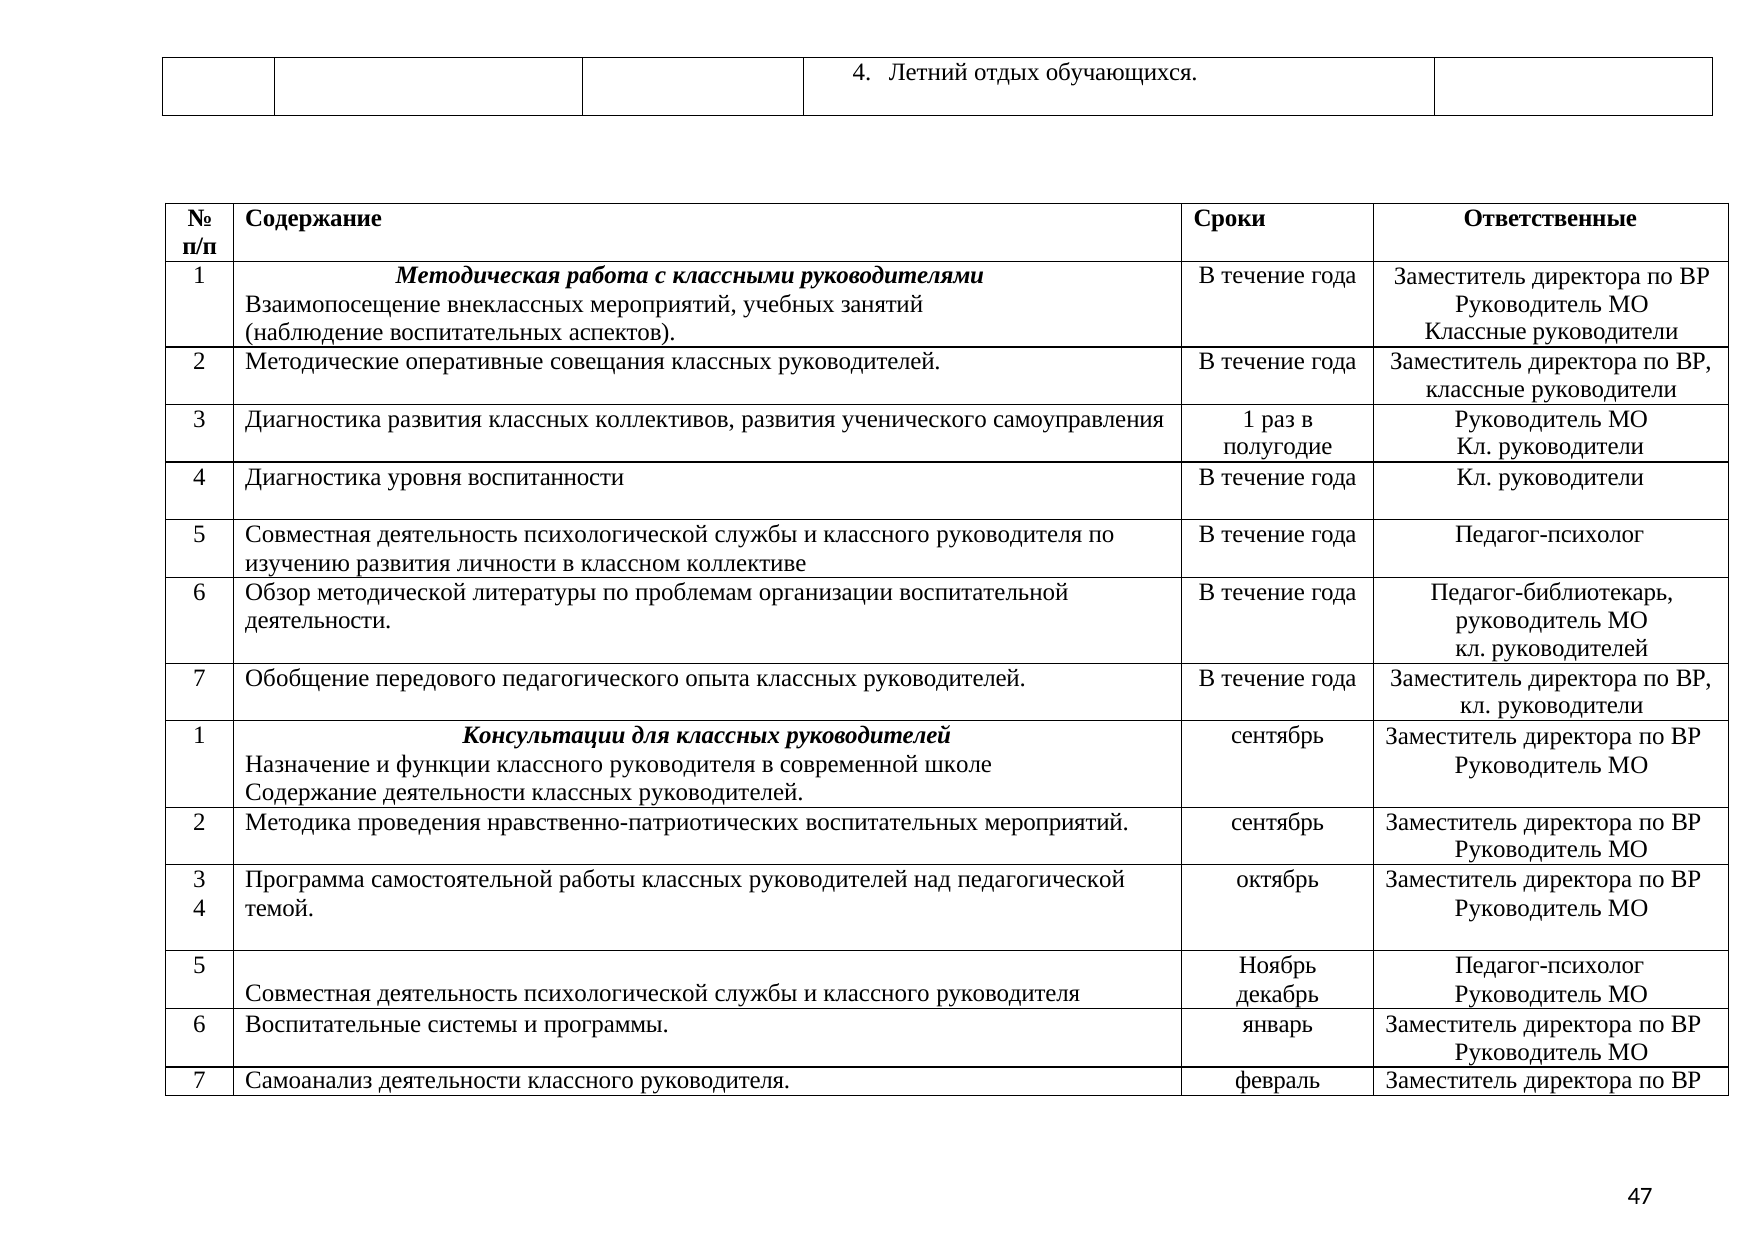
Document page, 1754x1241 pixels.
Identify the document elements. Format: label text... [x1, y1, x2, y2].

table_cell 6 [166, 1009, 233, 1066]
table_cell 1 раз в полугодие [1182, 405, 1373, 461]
table_cell 1 [166, 262, 233, 346]
table_cell Кл. руководители [1374, 463, 1728, 519]
table_cell 5 [166, 520, 233, 577]
table_header Сроки [1182, 204, 1373, 261]
table_header [1435, 58, 1712, 114]
table_cell В течение года [1182, 463, 1373, 519]
table_cell Совместная деятельность психологической службы и классного руководителя [234, 951, 1181, 1008]
table_cell 4 [166, 463, 233, 519]
table_cell Заместитель директора по ВР Руководитель МО [1374, 721, 1728, 807]
table_cell В течение года [1182, 664, 1373, 720]
table_header № п/п [166, 204, 233, 261]
table_cell 3 4 [166, 865, 233, 950]
table_cell Методика проведения нравственно-патриотических воспитательных мероприятий. [234, 808, 1181, 864]
table_cell Диагностика развития классных коллективов, развития ученического самоуправления [234, 405, 1181, 461]
table_cell Консультации для классных руководителей Назначение и функции классного руководителя в современной школе Содержание деятельности классных руководителей. [234, 721, 1181, 807]
table_cell В течение года [1182, 348, 1373, 404]
table_cell Заместитель директора по ВР Руководитель МО [1374, 1009, 1728, 1066]
table_header 4. Летний отдых обучающихся. [804, 58, 1434, 114]
table_cell Методическая работа с классными руководителями Взаимопосещение внеклассных мероприятий, учебных занятий (наблюдение воспитательных аспектов). [234, 262, 1181, 346]
table_cell 7 [166, 664, 233, 720]
table_cell 7 [166, 1068, 233, 1095]
table_cell Методические оперативные совещания классных руководителей. [234, 348, 1181, 404]
table_cell Диагностика уровня воспитанности [234, 463, 1181, 519]
table_header [583, 58, 803, 114]
table_cell 5 [166, 951, 233, 1008]
table_cell Совместная деятельность психологической службы и классного руководителя по изучению развития личности в классном коллективе [234, 520, 1181, 577]
table_cell февраль [1182, 1068, 1373, 1095]
table_cell В течение года [1182, 578, 1373, 663]
table_cell Заместитель директора по ВР [1374, 1068, 1728, 1095]
table_cell Обобщение передового педагогического опыта классных руководителей. [234, 664, 1181, 720]
table_cell Заместитель директора по ВР Руководитель МО [1374, 808, 1728, 864]
table_cell 2 [166, 808, 233, 864]
table_cell Руководитель МО Кл. руководители [1374, 405, 1728, 461]
table_cell 3 [166, 405, 233, 461]
table_cell январь [1182, 1009, 1373, 1066]
table_cell Программа самостоятельной работы классных руководителей над педагогической темой. [234, 865, 1181, 950]
table_cell сентябрь [1182, 808, 1373, 864]
table_cell Самоанализ деятельности классного руководителя. [234, 1068, 1181, 1095]
table_cell Заместитель директора по ВР, кл. руководители [1374, 664, 1728, 720]
table_cell В течение года [1182, 520, 1373, 577]
table_cell октябрь [1182, 865, 1373, 950]
table_cell 1 [166, 721, 233, 807]
table_cell Педагог-психолог Руководитель МО [1374, 951, 1728, 1008]
table_cell сентябрь [1182, 721, 1373, 807]
table_cell Педагог-библиотекарь, руководитель МО кл. руководителей [1374, 578, 1728, 663]
table_header [163, 58, 274, 114]
table_cell В течение года [1182, 262, 1373, 346]
table_cell Педагог-психолог [1374, 520, 1728, 577]
table_header Ответственные [1374, 204, 1728, 261]
table_cell Заместитель директора по ВР Руководитель МО [1374, 865, 1728, 950]
table_cell Воспитательные системы и программы. [234, 1009, 1181, 1066]
table_cell Заместитель директора по ВР Руководитель МО Классные руководители [1374, 262, 1728, 346]
table_cell Заместитель директора по ВР, классные руководители [1374, 348, 1728, 404]
table_cell 6 [166, 578, 233, 663]
table_cell Обзор методической литературы по проблемам организации воспитательной деятельности. [234, 578, 1181, 663]
table_cell 2 [166, 348, 233, 404]
table_cell Ноябрь декабрь [1182, 951, 1373, 1008]
table_header [275, 58, 582, 114]
table_header Содержание [234, 204, 1181, 261]
